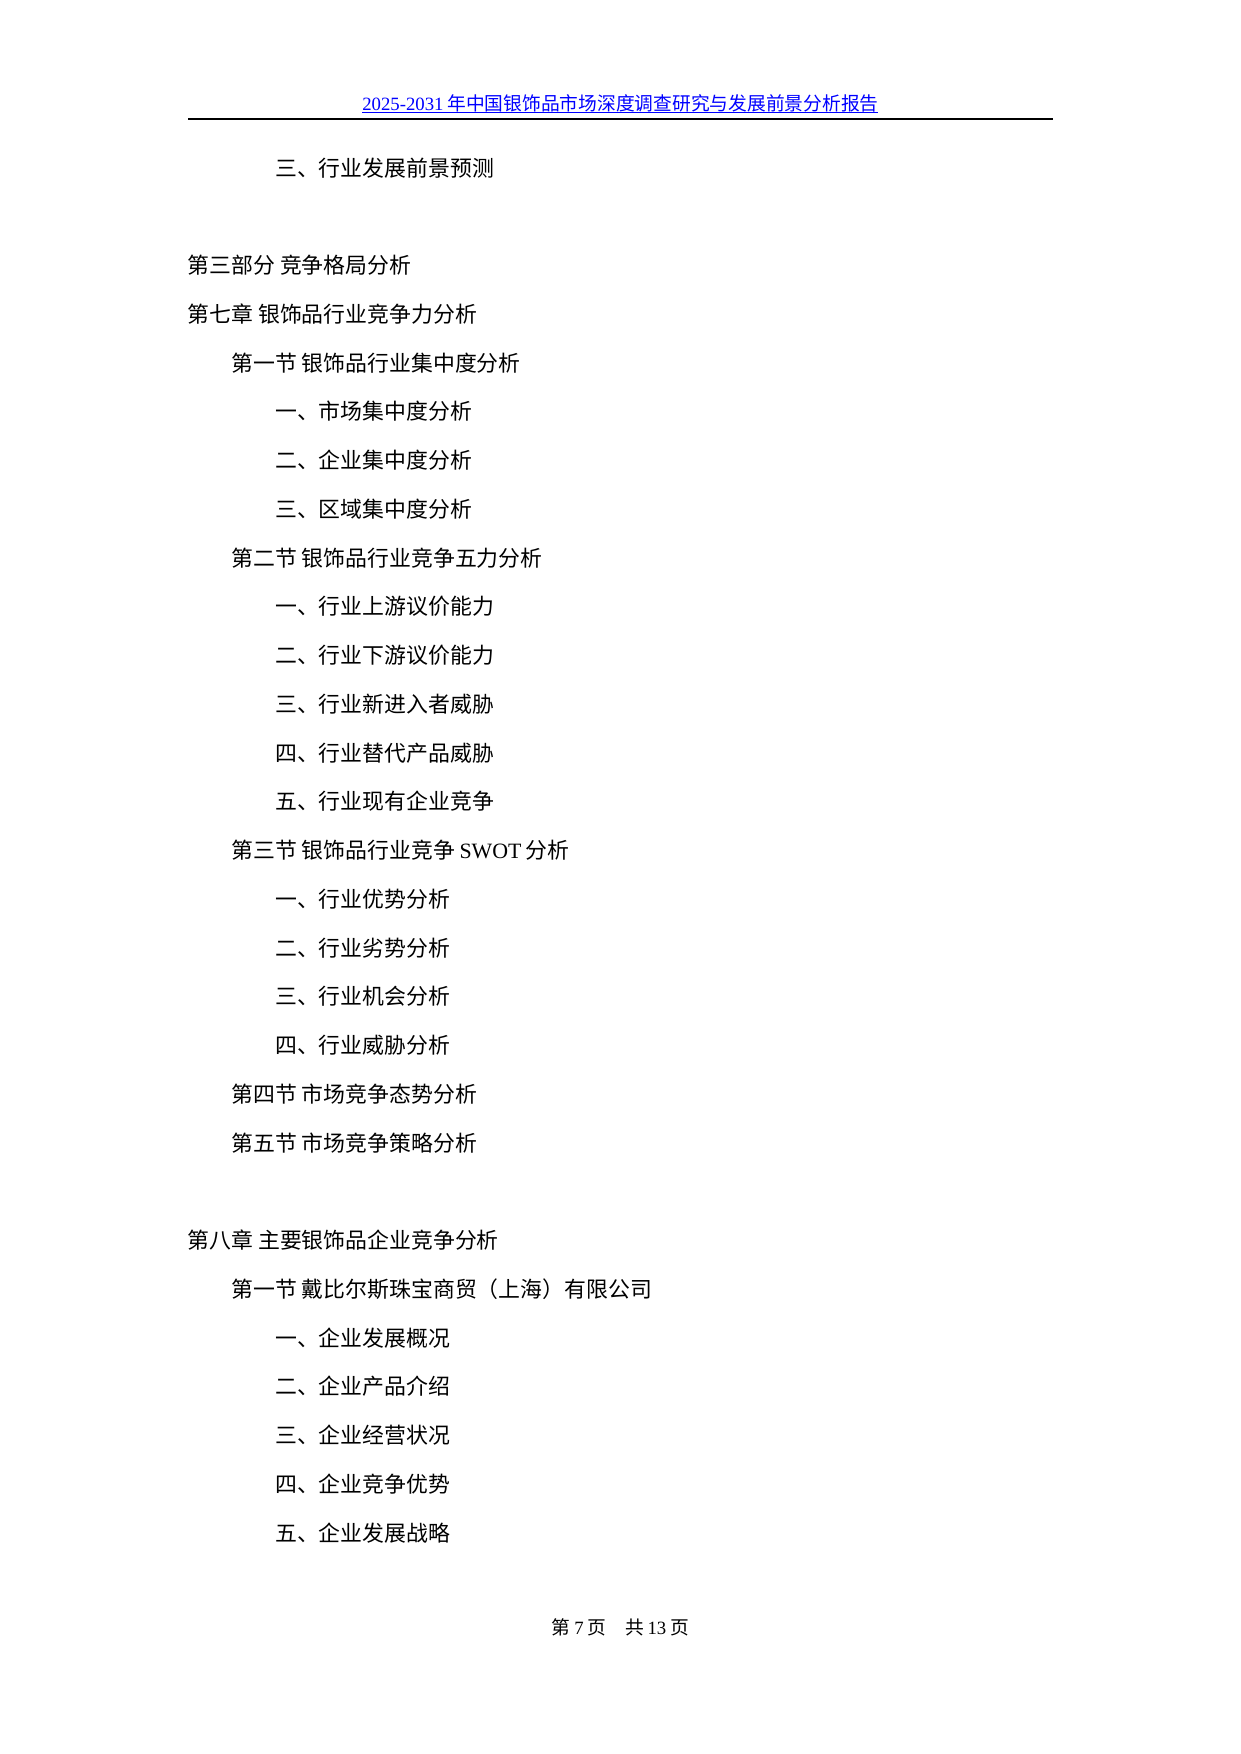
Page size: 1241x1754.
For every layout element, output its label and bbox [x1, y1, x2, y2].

text [187, 150, 1053, 1548]
